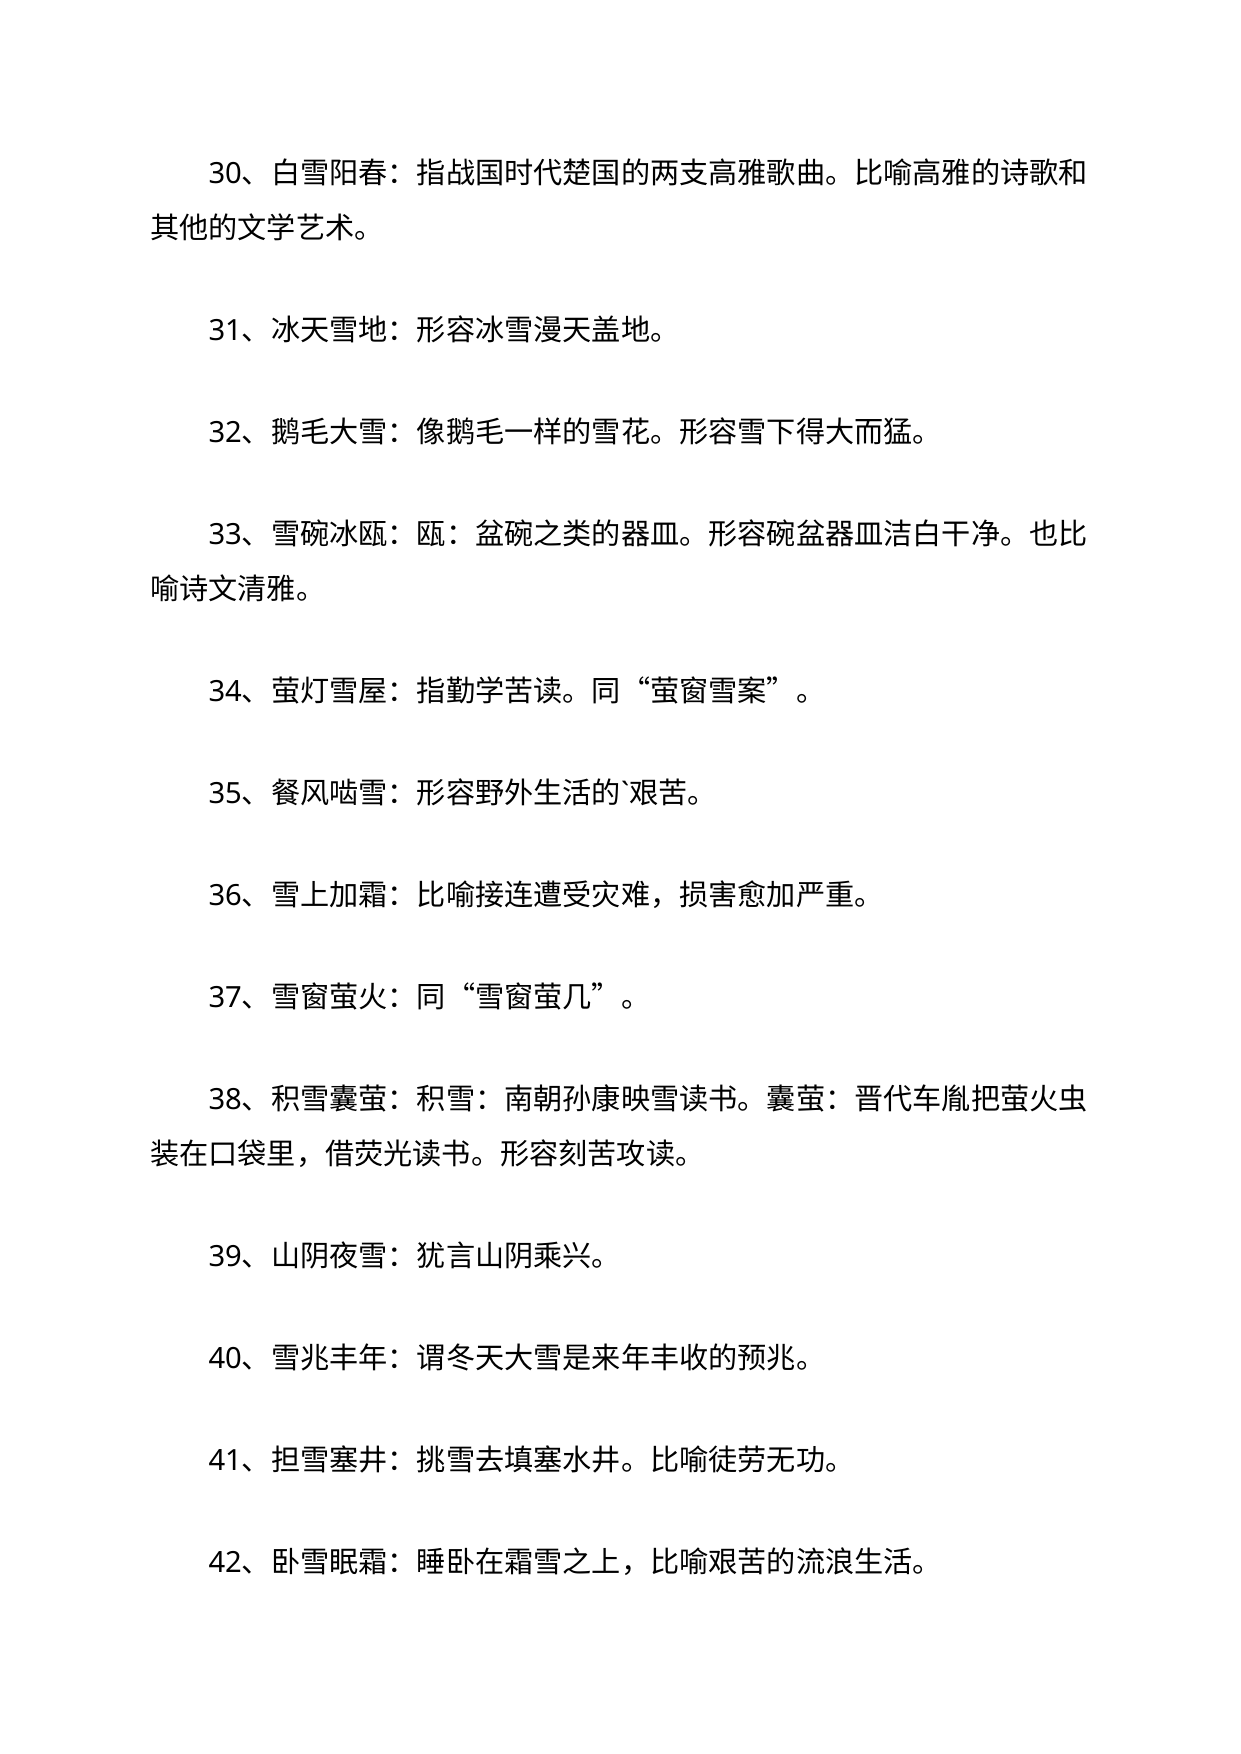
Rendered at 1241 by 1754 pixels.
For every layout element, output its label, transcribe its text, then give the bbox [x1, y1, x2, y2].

text 33、雪碗冰瓯：瓯：盆碗之类的器皿。形容碗盆器皿洁白干净。也比喻诗文清雅。 [150, 511, 1090, 608]
text 30、白雪阳春：指战国时代楚国的两支高雅歌曲。比喻高雅的诗歌和其他的文学艺术。 [150, 150, 1090, 247]
text 36、雪上加霜：比喻接连遭受灾难，损害愈加严重。 [150, 871, 1090, 914]
text 41、担雪塞井：挑雪去填塞水井。比喻徒劳无功。 [150, 1436, 1090, 1478]
text 31、冰天雪地：形容冰雪漫天盖地。 [150, 307, 1090, 349]
text 42、卧雪眠霜：睡卧在霜雪之上，比喻艰苦的流浪生活。 [150, 1538, 1090, 1581]
text 32、鹅毛大雪：像鹅毛一样的雪花。形容雪下得大而猛。 [150, 409, 1090, 451]
text 37、雪窗萤火：同“雪窗萤几”。 [150, 973, 1090, 1016]
text 38、积雪囊萤：积雪：南朝孙康映雪读书。囊萤：晋代车胤把萤火虫装在口袋里，借荧光读书。形容刻苦攻读。 [150, 1075, 1090, 1173]
text 40、雪兆丰年：谓冬天大雪是来年丰收的预兆。 [150, 1334, 1090, 1377]
text 34、萤灯雪屋：指勤学苦读。同“萤窗雪案”。 [150, 667, 1090, 710]
text 35、餐风啮雪：形容野外生活的`艰苦。 [150, 769, 1090, 812]
text 39、山阴夜雪：犹言山阴乘兴。 [150, 1232, 1090, 1274]
